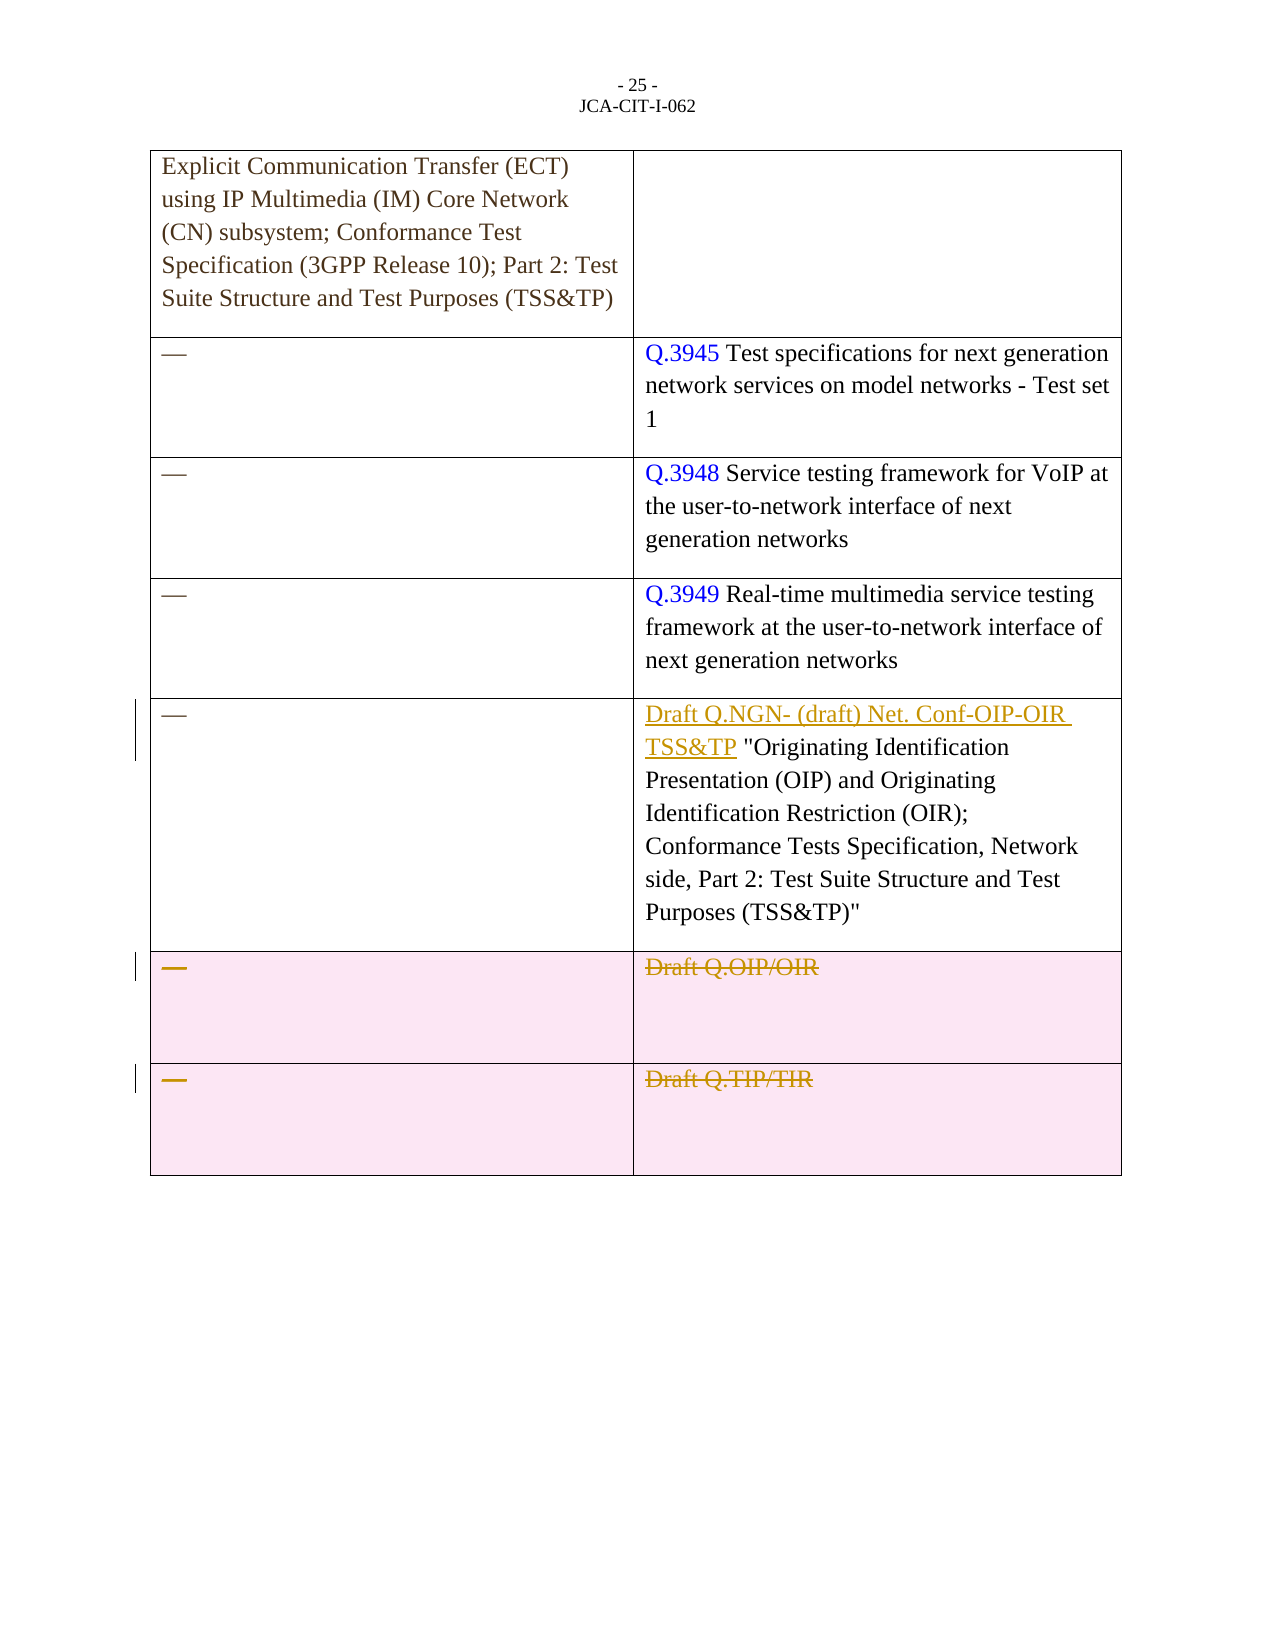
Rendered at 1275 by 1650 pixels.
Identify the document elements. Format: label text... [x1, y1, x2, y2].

table_cell Q.3945 Test specifications for next generation network services on model networks - Test set 1 [634, 338, 1121, 457]
table_cell — [634, 151, 1121, 337]
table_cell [151, 151, 633, 337]
table_cell — [151, 338, 633, 457]
table_cell — [151, 699, 633, 951]
table_cell — [151, 579, 633, 698]
table_cell — [151, 458, 633, 578]
table_cell "Originating Identification Presentation (OIP) and Originating Identification Restriction (OIR); Conformance Tests Specification, Network side, Part 2: Test Suite Structure and Test Purposes (TSS&TP)" [634, 699, 1121, 951]
table_cell Q.3948 Service testing framework for VoIP at the user-to-network interface of next generation networks [634, 458, 1121, 578]
table_cell Q.3949 Real-time multimedia service testing framework at the user-to-network interface of next generation networks [634, 579, 1121, 698]
